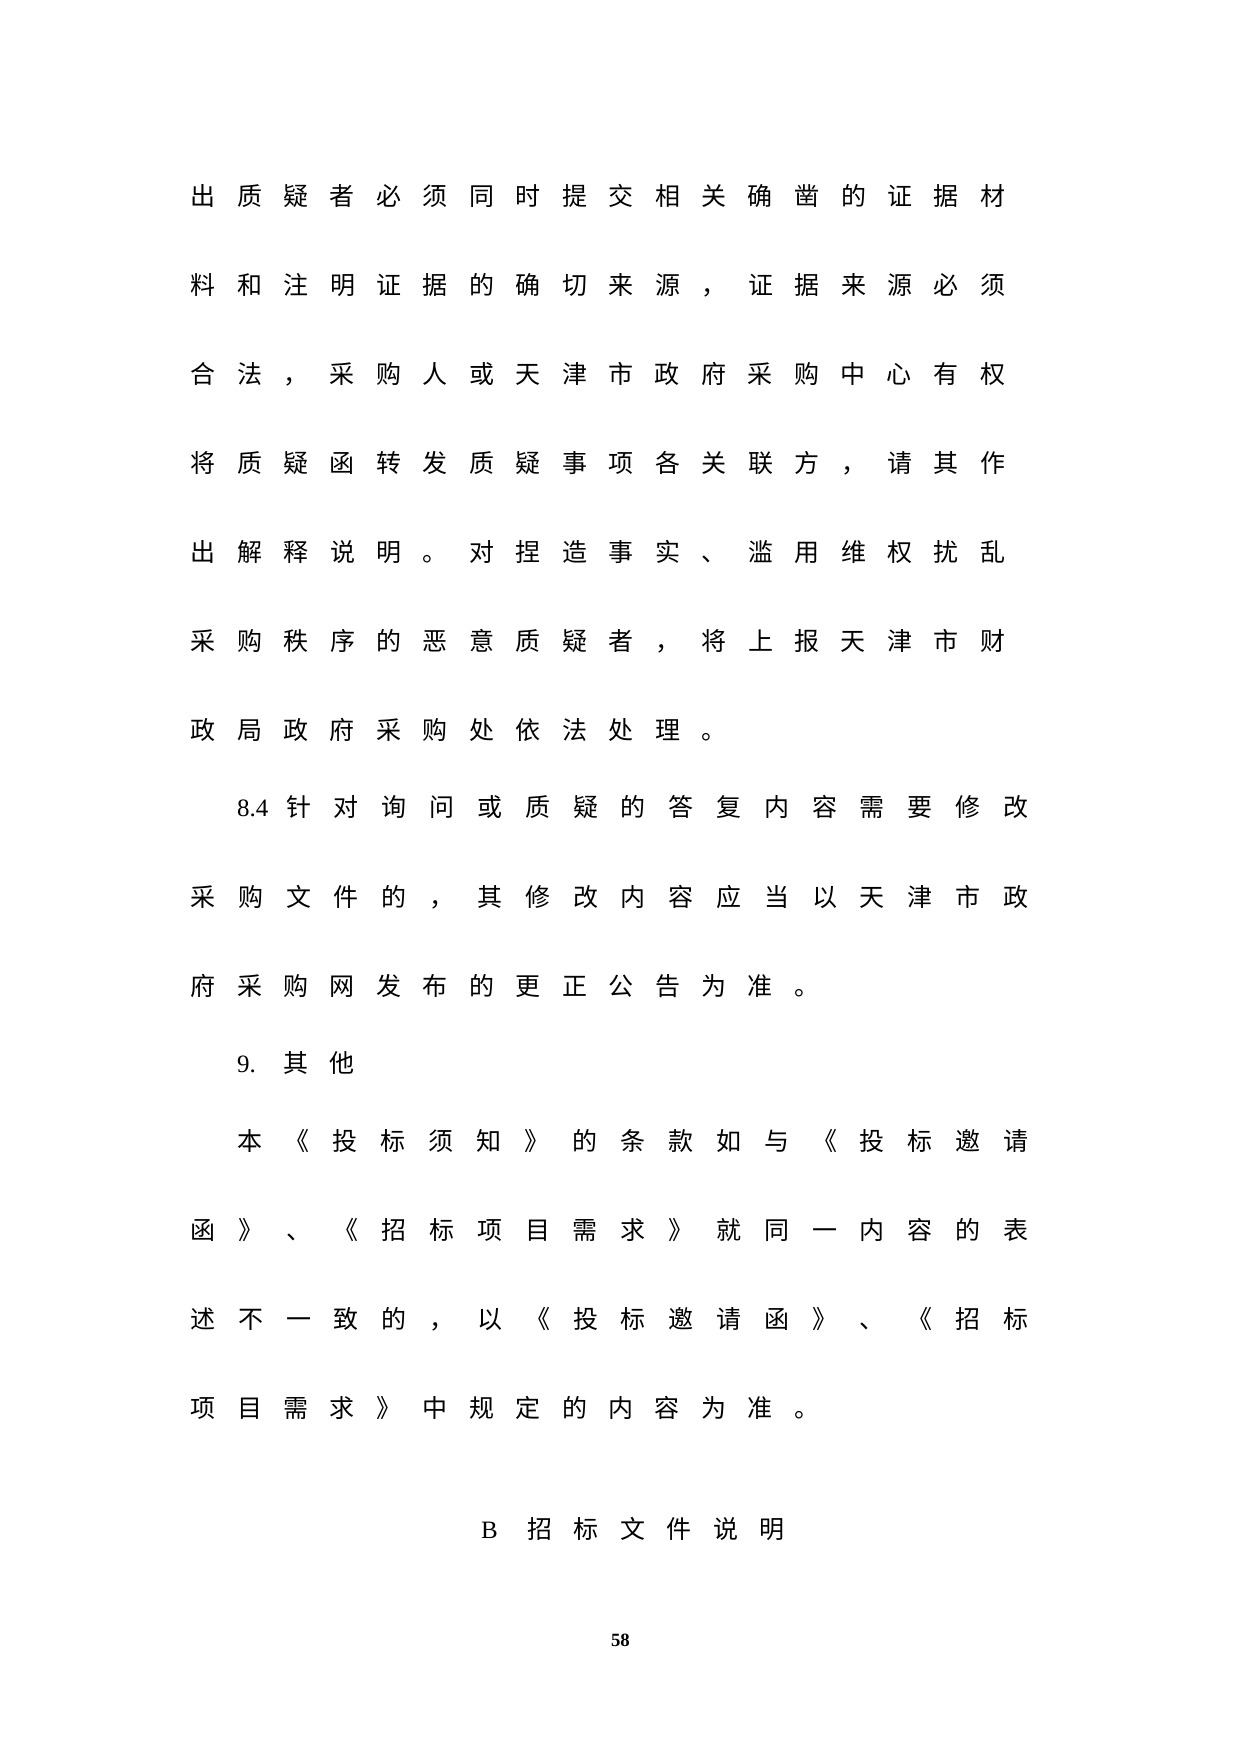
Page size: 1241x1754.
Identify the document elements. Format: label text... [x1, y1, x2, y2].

text 8.4 针对询问或质疑的答复内容需要修改采购文件的，其修改内容应当以天津市政府采购网发布的更正公告为准。 [190, 776, 1050, 1014]
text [190, 164, 1050, 758]
text B 招标文件说明 [190, 1498, 1050, 1558]
text 本《投标须知》的条款如与《投标邀请函》、《招标项目需求》就同一内容的表述不一致的，以《投标邀请函》、《招标项目需求》中规定的内容为准。 [190, 1109, 1050, 1436]
text 9. 其他 [190, 1032, 1050, 1091]
